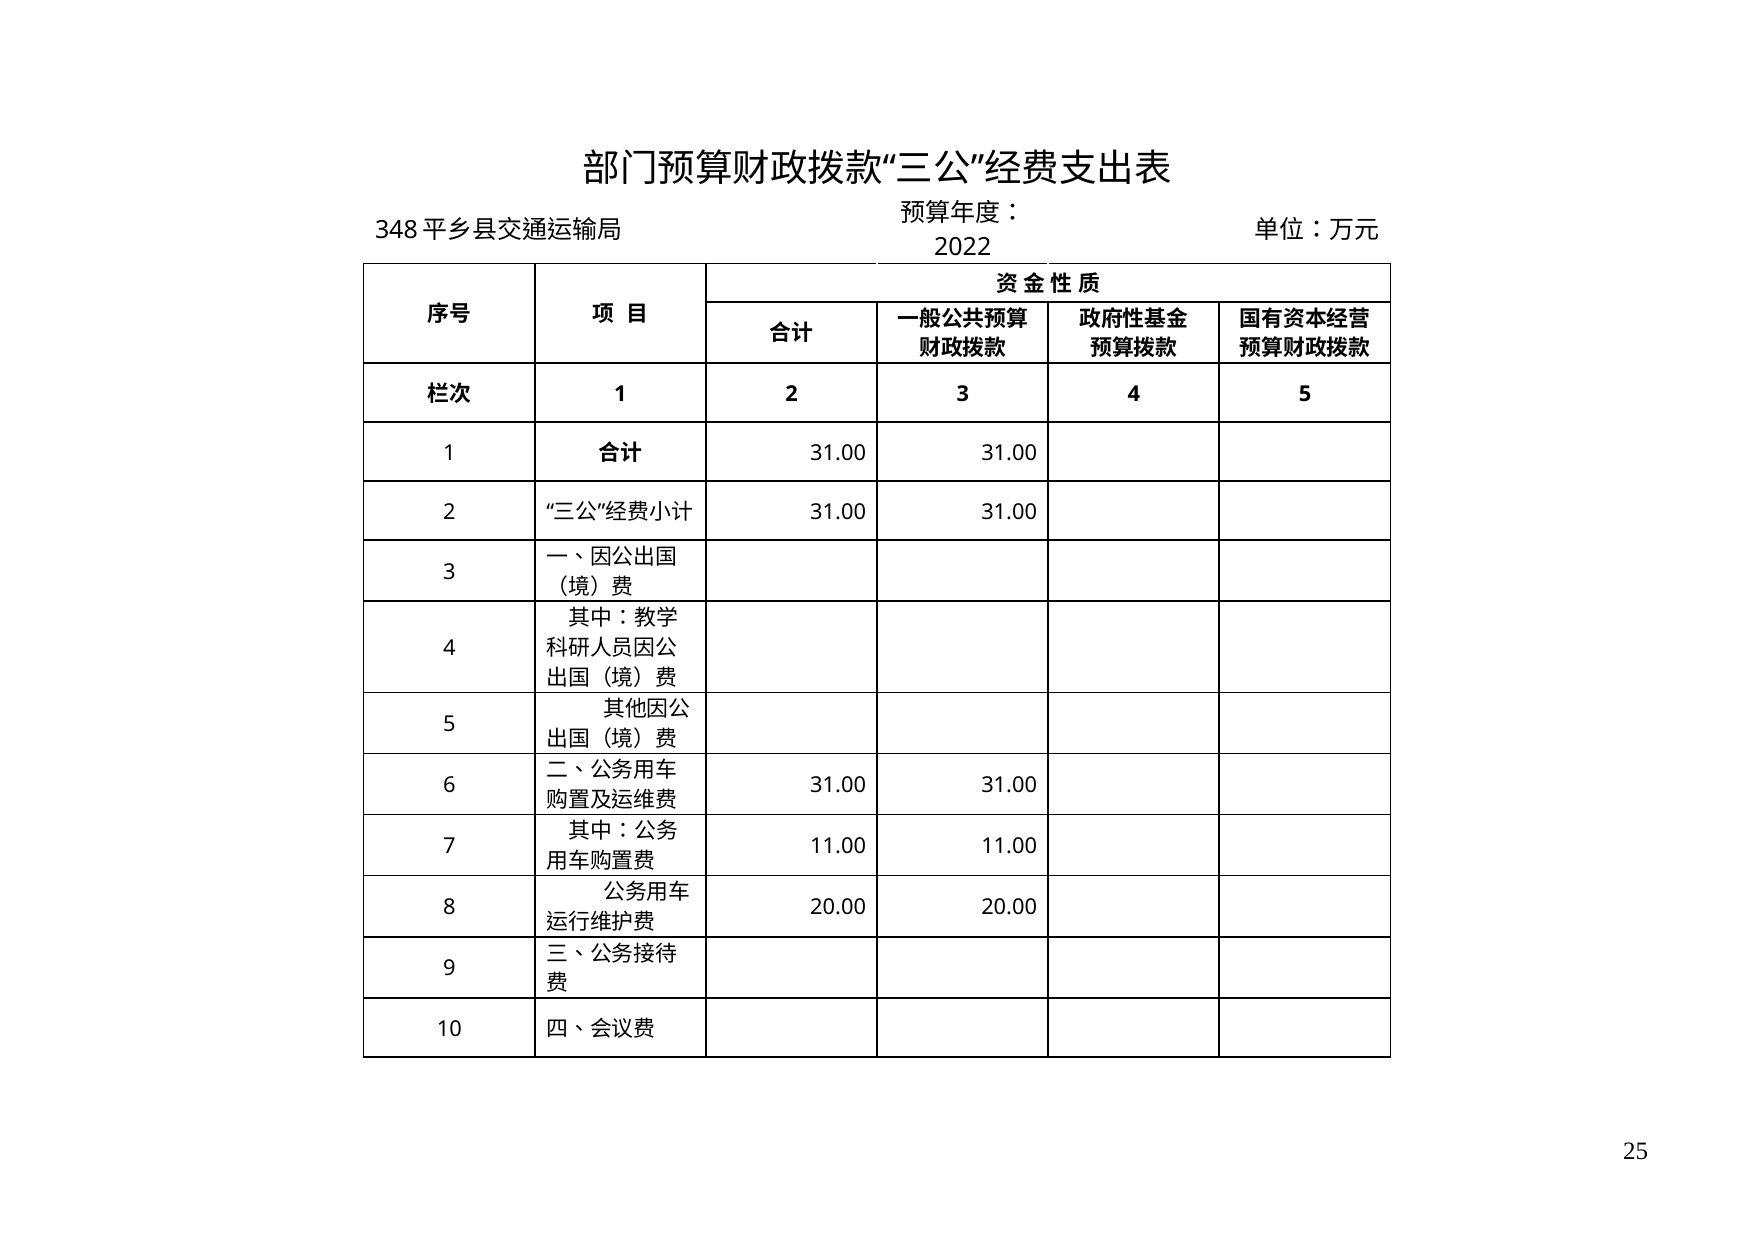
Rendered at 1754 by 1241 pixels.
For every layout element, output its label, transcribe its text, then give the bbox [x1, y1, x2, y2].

table_cell [1220, 482, 1390, 539]
table_cell 1 [536, 364, 705, 421]
table_cell 合计 [707, 303, 876, 362]
table_cell [1049, 482, 1218, 539]
table_cell [1220, 423, 1390, 480]
table_cell [1220, 876, 1390, 936]
table_cell 31.00 [878, 754, 1047, 814]
table_cell 政府性基金 预算拨款 [1049, 303, 1218, 362]
table_cell 资 金 性 质 [707, 264, 1390, 301]
table_cell 31.00 [707, 423, 876, 480]
table_cell 4 [1049, 364, 1218, 421]
table_cell 一、因公出国（境）费 [536, 541, 705, 600]
table_cell 其他因公出国（境）费 [536, 693, 705, 752]
table_cell 6 [364, 754, 534, 814]
table_cell [878, 541, 1047, 600]
table_cell 5 [1220, 364, 1390, 421]
table_cell [1220, 815, 1390, 875]
table_cell [878, 602, 1047, 691]
table_cell 其中：公务用车购置费 [536, 815, 705, 875]
table_cell [1220, 541, 1390, 600]
table_cell [878, 693, 1047, 752]
table_cell 11.00 [707, 815, 876, 875]
table_cell [1049, 754, 1218, 814]
table_cell 8 [364, 876, 534, 936]
table_header 预算年度：2022 [878, 195, 1047, 262]
table_cell [878, 938, 1047, 997]
table_cell [1220, 754, 1390, 814]
table_cell 4 [364, 602, 534, 691]
table_cell 合计 [536, 423, 705, 480]
table_cell [707, 938, 876, 997]
table_cell [1220, 693, 1390, 752]
table_cell 31.00 [707, 754, 876, 814]
table_cell 5 [364, 693, 534, 752]
table_cell “三公”经费小计 [536, 482, 705, 539]
table_cell 3 [878, 364, 1047, 421]
table_cell 31.00 [878, 482, 1047, 539]
table_cell [1220, 999, 1390, 1056]
table_cell [1220, 602, 1390, 691]
table_cell [1049, 602, 1218, 691]
table_cell 7 [364, 815, 534, 875]
table_cell 四、会议费 [536, 999, 705, 1056]
table_cell 9 [364, 938, 534, 997]
table_cell [707, 693, 876, 752]
table_cell 2 [707, 364, 876, 421]
table_cell 栏次 [364, 364, 534, 421]
table_cell 2 [364, 482, 534, 539]
table_cell 国有资本经营 预算财政拨款 [1220, 303, 1390, 362]
table_cell [1049, 541, 1218, 600]
table_cell 20.00 [707, 876, 876, 936]
table_cell 二、公务用车购置及运维费 [536, 754, 705, 814]
table_cell 3 [364, 541, 534, 600]
table_cell [1049, 999, 1218, 1056]
table_cell [878, 999, 1047, 1056]
table_cell [1049, 938, 1218, 997]
table_cell 三、公务接待费 [536, 938, 705, 997]
table_cell 公务用车运行维护费 [536, 876, 705, 936]
table_cell [1220, 938, 1390, 997]
table_header 348平乡县交通运输局 [364, 195, 876, 262]
table_header 单位：万元 [1049, 195, 1390, 262]
table_cell 10 [364, 999, 534, 1056]
text 部门预算财政拨款“三公”经费支出表 [106, 142, 1648, 193]
table_cell [707, 541, 876, 600]
table_cell 31.00 [707, 482, 876, 539]
table_cell 项 目 [536, 264, 705, 362]
table_cell [1049, 693, 1218, 752]
table_cell 20.00 [878, 876, 1047, 936]
table_cell [1049, 815, 1218, 875]
table_cell 序号 [364, 264, 534, 362]
table_cell [1049, 876, 1218, 936]
table_cell [707, 999, 876, 1056]
table_cell 其中：教学科研人员因公出国（境）费 [536, 602, 705, 691]
table_cell 11.00 [878, 815, 1047, 875]
table_cell 31.00 [878, 423, 1047, 480]
table_cell 一般公共预算 财政拨款 [878, 303, 1047, 362]
table_cell [707, 602, 876, 691]
table_cell [1049, 423, 1218, 480]
table_cell 1 [364, 423, 534, 480]
